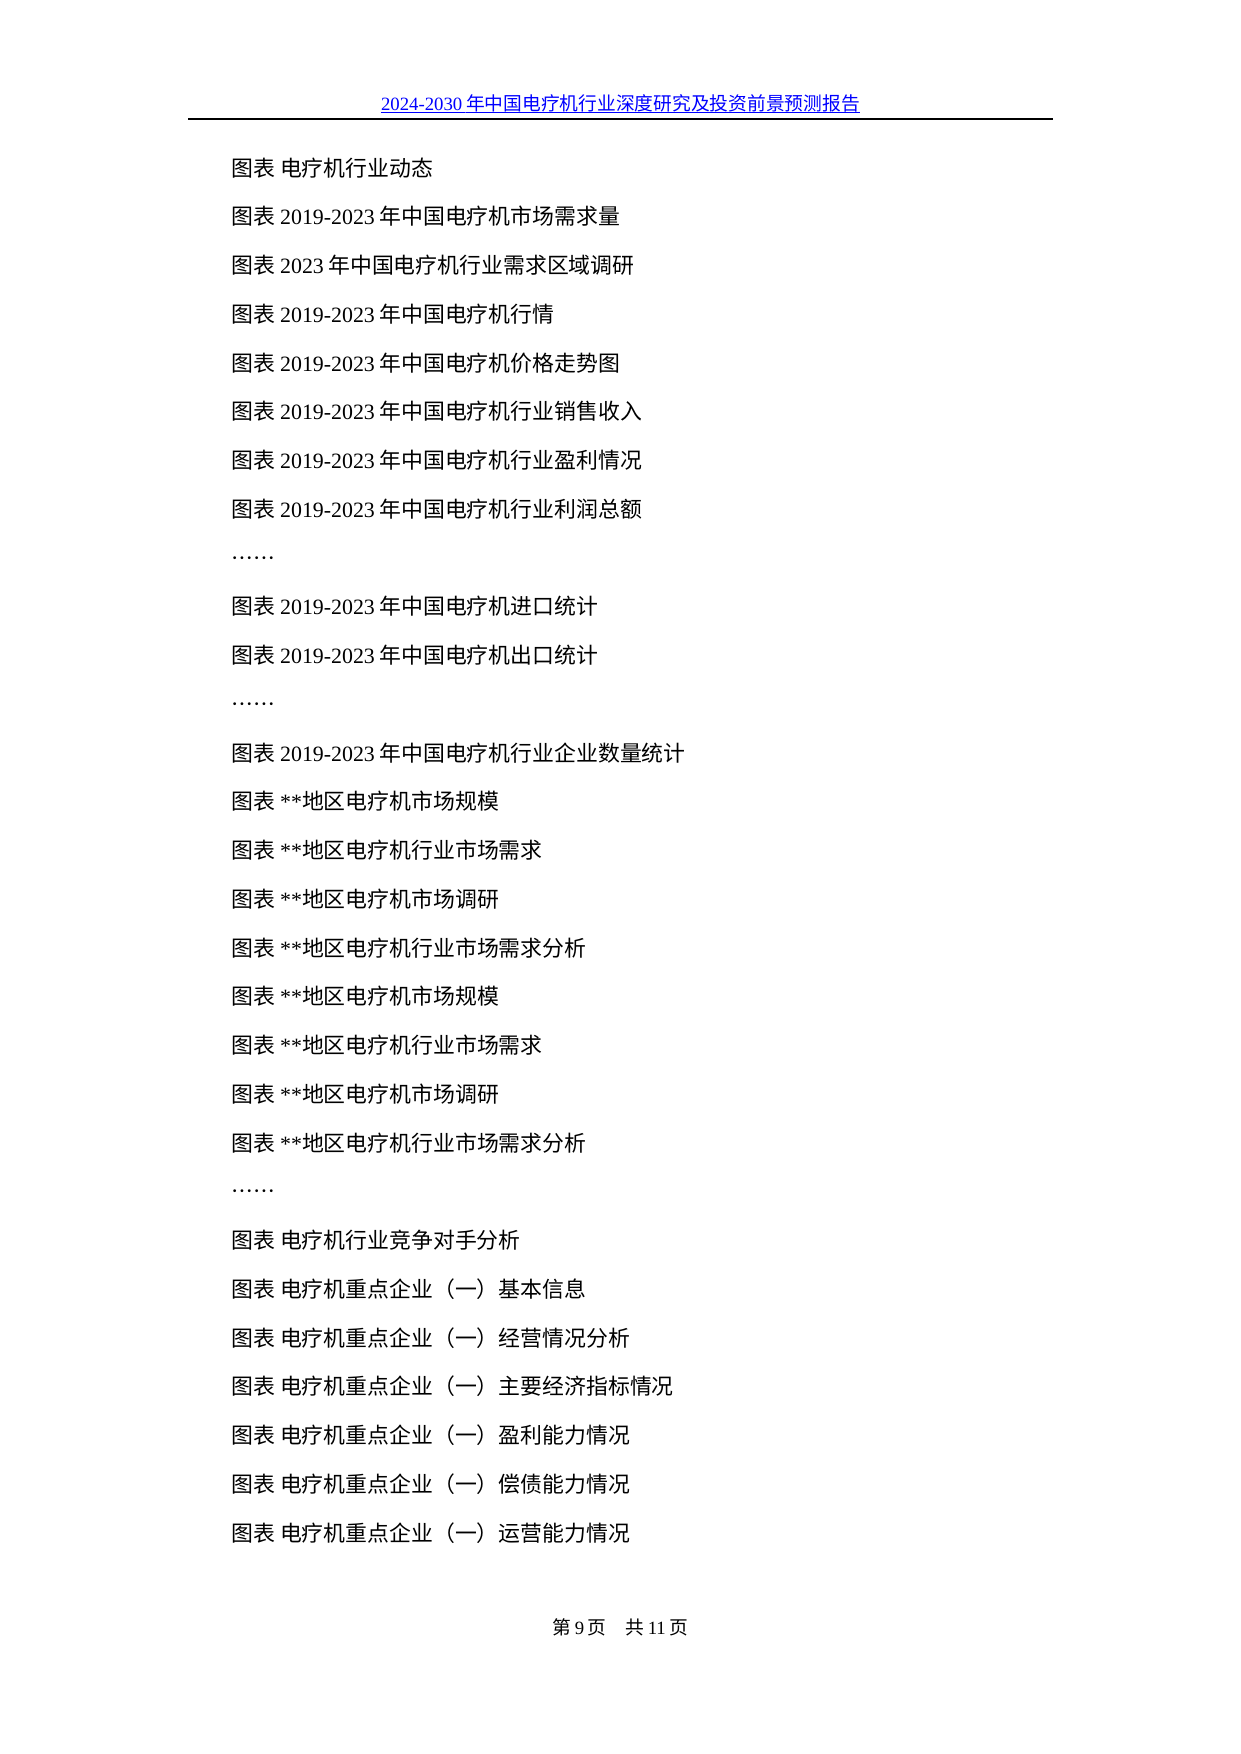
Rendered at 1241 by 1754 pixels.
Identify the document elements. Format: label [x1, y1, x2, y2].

text [187, 150, 1053, 1548]
